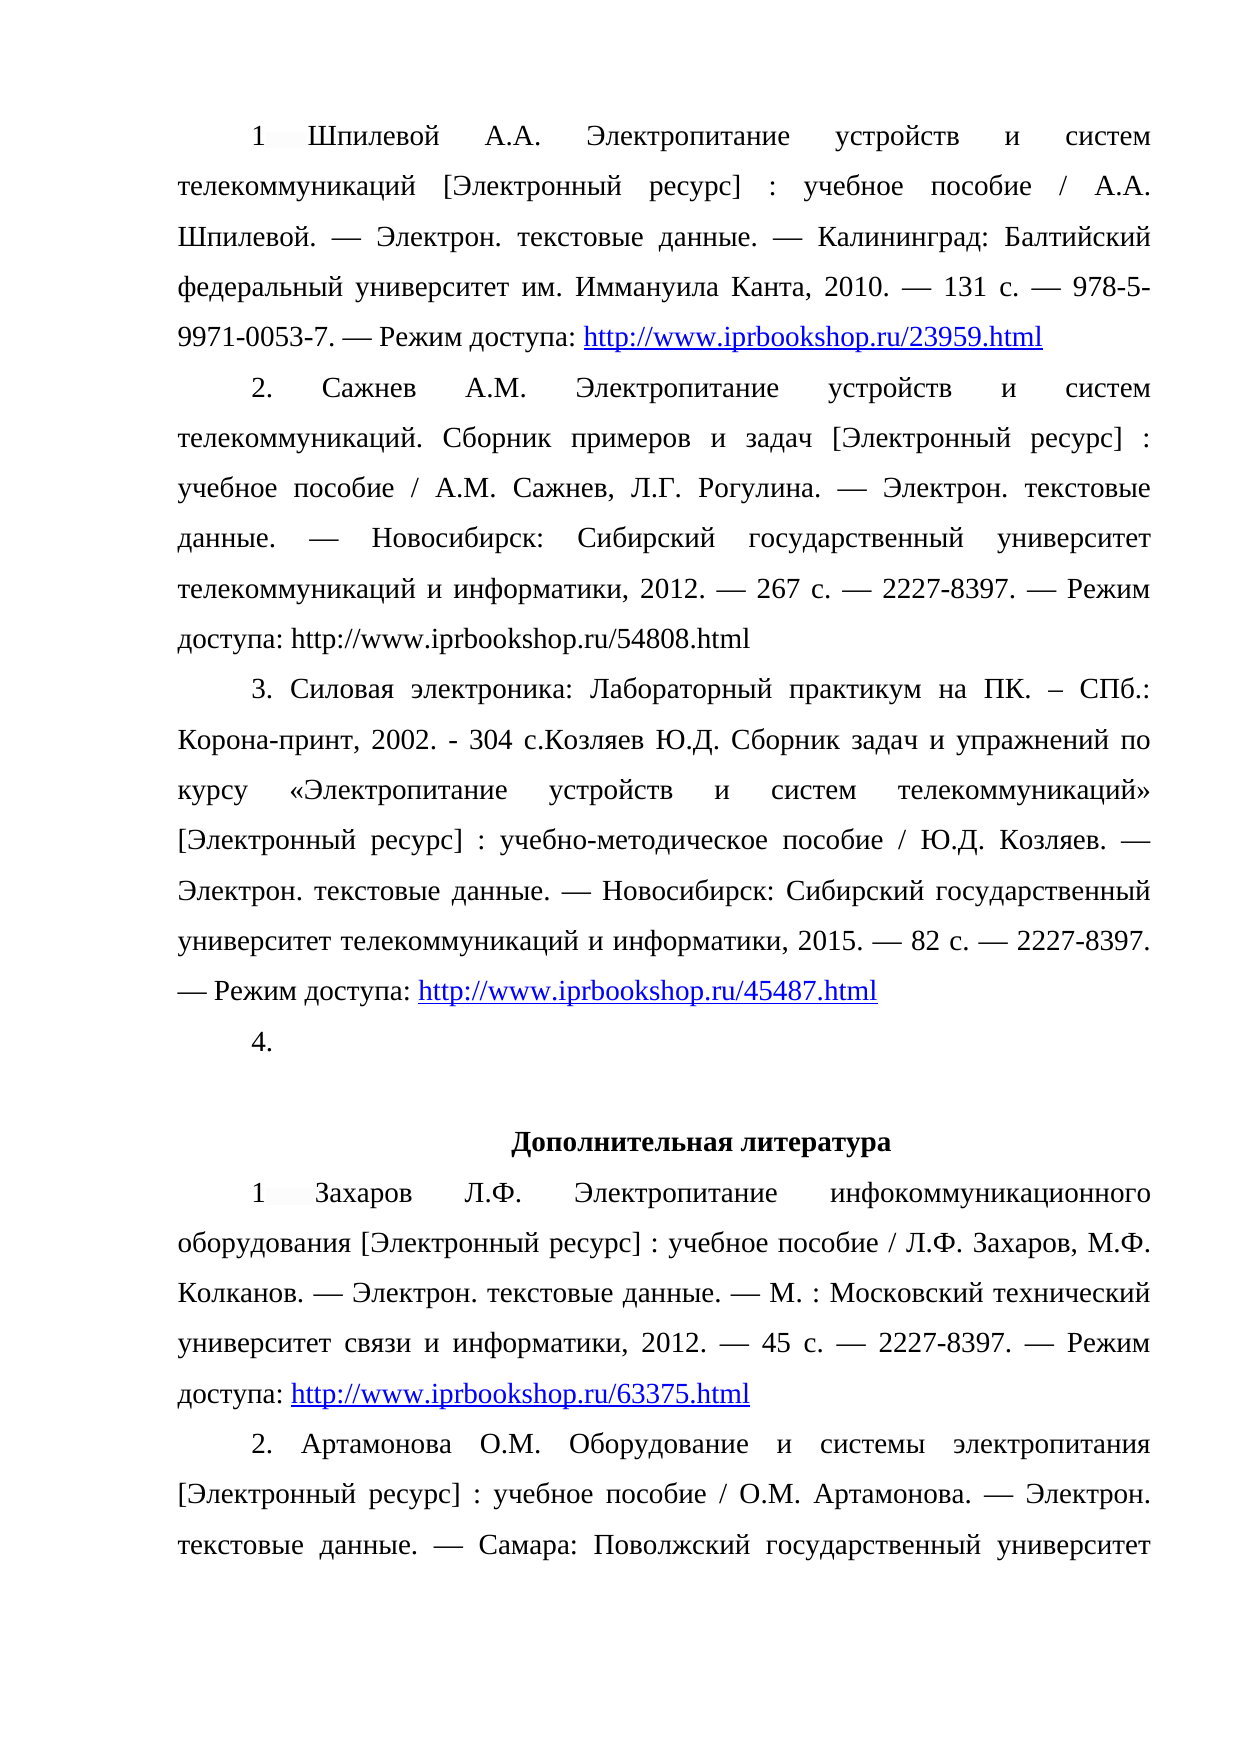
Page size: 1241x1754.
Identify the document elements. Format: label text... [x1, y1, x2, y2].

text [177, 1426, 1152, 1560]
list 4. [177, 1024, 1152, 1057]
text 1 Шпилевой А.А. Электропитание устройств и систем телекоммуникаций [Электронный ресурс] : учебное пособие / А.А. Шпилевой. — Электрон. текстовые данные. — Калининград: Балтийский федеральный университет им. Иммануила Канта, 2010. — 131 c. — 978-5-9971-0053-7. — Режим доступа: http://www.iprbookshop.ru/23959.html [177, 118, 1152, 353]
list 3. Силовая электроника: Лабораторный практикум на ПК. – СПб.: Корона-принт, 2002. - 304 с.Козляев Ю.Д. Сборник задач и упражнений по курсу «Электропитание устройств и систем телекоммуникаций» [Электронный ресурс] : учебно-методическое пособие / Ю.Д. Козляев. — Электрон. текстовые данные. — Новосибирск: Сибирский государственный университет телекоммуникаций и информатики, 2015. — 82 c. — 2227-8397. — Режим доступа: http://www.iprbookshop.ru/45487.html [177, 672, 1152, 1007]
text 1 Захаров Л.Ф. Электропитание инфокоммуникационного оборудования [Электронный ресурс] : учебное пособие / Л.Ф. Захаров, М.Ф. Колканов. — Электрон. текстовые данные. — М. : Московский технический университет связи и информатики, 2012. — 45 c. — 2227-8397. — Режим доступа: http://www.iprbookshop.ru/63375.html [177, 1175, 1152, 1409]
text 2. Сажнев А.М. Электропитание устройств и систем телекоммуникаций. Сборник примеров и задач [Электронный ресурс] : учебное пособие / А.М. Сажнев, Л.Г. Рогулина. — Электрон. текстовые данные. — Новосибирск: Сибирский государственный университет телекоммуникаций и информатики, 2012. — 267 c. — 2227-8397. — Режим доступа: http://www.iprbookshop.ru/54808.html [177, 370, 1152, 655]
text Дополнительная литература [177, 1124, 1152, 1158]
